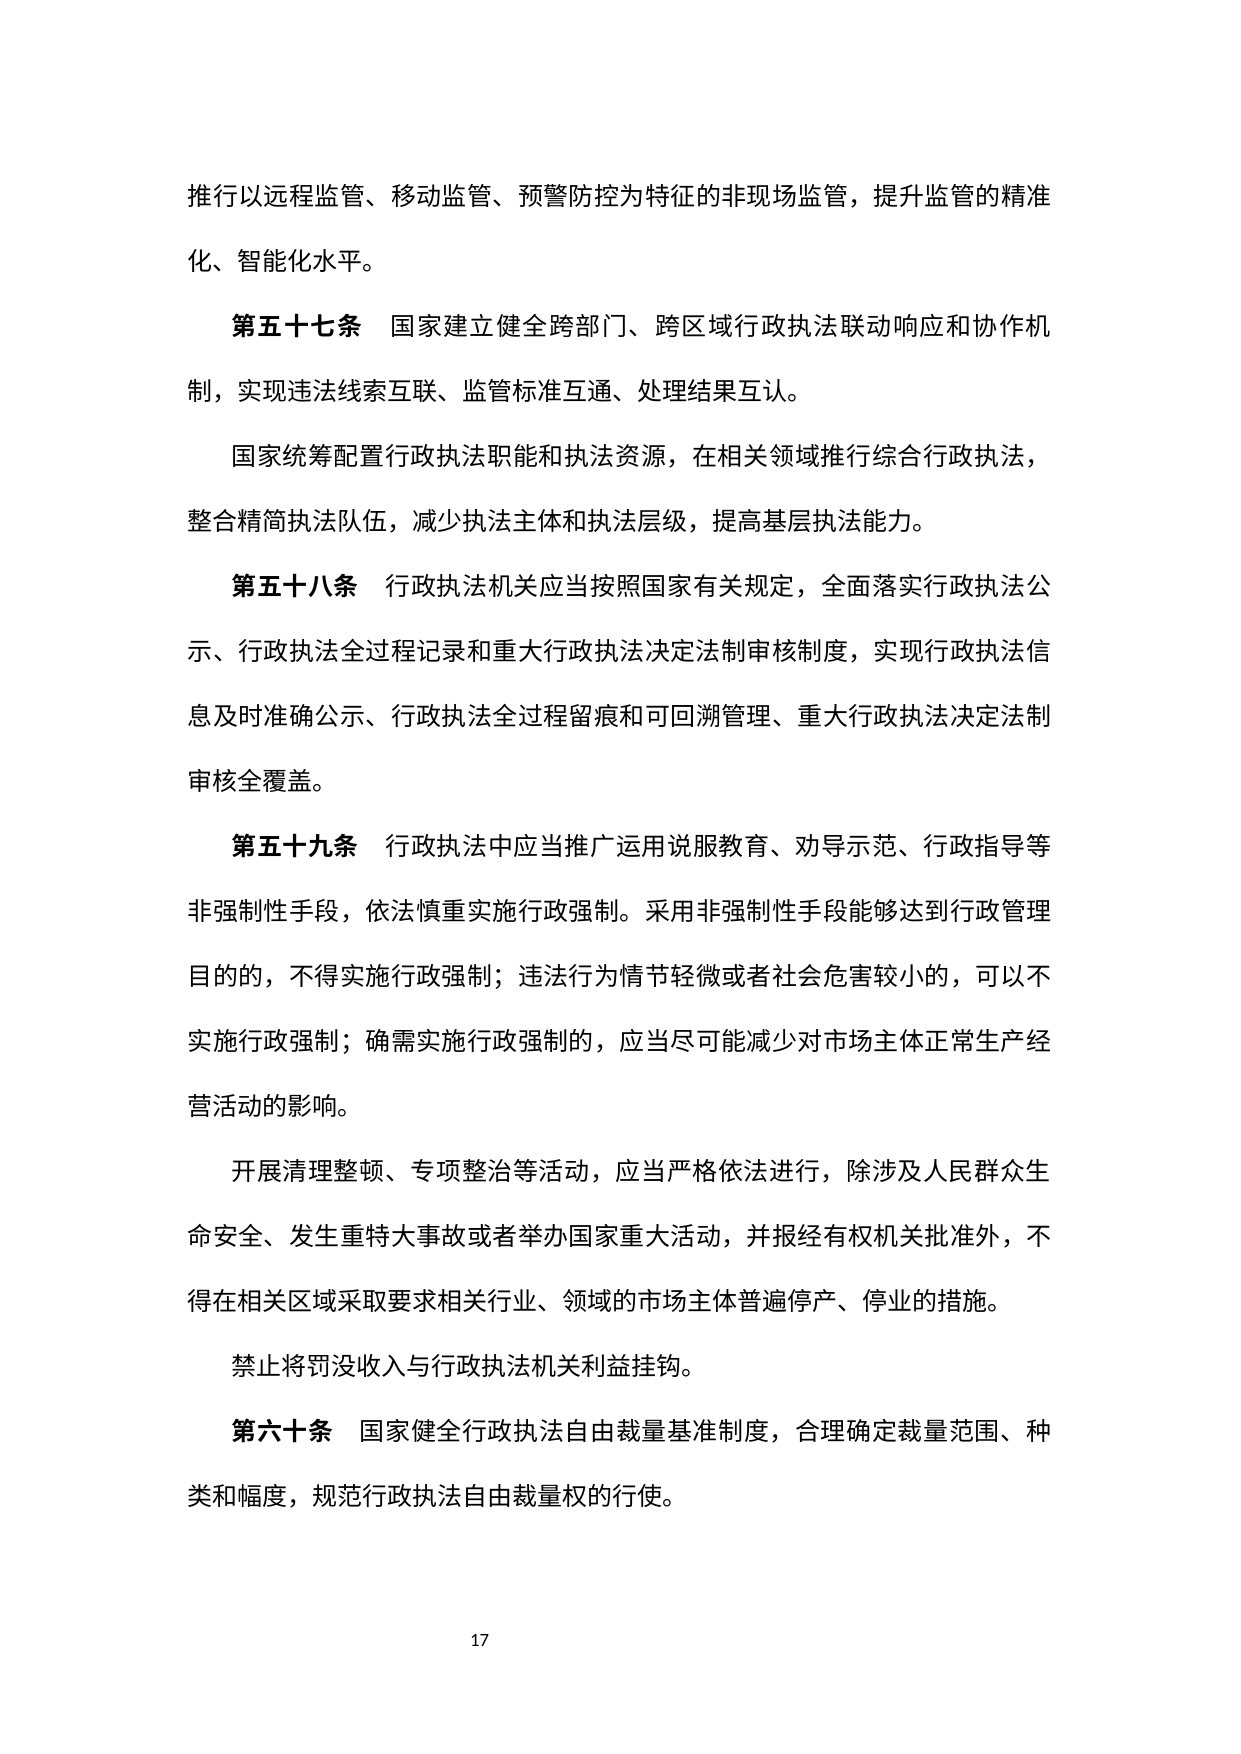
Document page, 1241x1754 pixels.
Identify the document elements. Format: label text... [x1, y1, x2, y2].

text 开展清理整顿、专项整治等活动，应当严格依法进行，除涉及人民群众生命安全、发生重特大事故或者举办国家重大活动，并报经有权机关批准外，不得在相关区域采取要求相关行业、领域的市场主体普遍停产、停业的措施。 [187, 1137, 1053, 1332]
text 禁止将罚没收入与行政执法机关利益挂钩。 [187, 1332, 1053, 1397]
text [187, 162, 1053, 292]
text 第六十条 国家健全行政执法自由裁量基准制度，合理确定裁量范围、种类和幅度，规范行政执法自由裁量权的行使。 [187, 1397, 1053, 1527]
text 第五十九条 行政执法中应当推广运用说服教育、劝导示范、行政指导等非强制性手段，依法慎重实施行政强制。采用非强制性手段能够达到行政管理目的的，不得实施行政强制；违法行为情节轻微或者社会危害较小的，可以不实施行政强制；确需实施行政强制的，应当尽可能减少对市场主体正常生产经营活动的影响。 [187, 812, 1053, 1137]
text 国家统筹配置行政执法职能和执法资源，在相关领域推行综合行政执法，整合精简执法队伍，减少执法主体和执法层级，提高基层执法能力。 [187, 422, 1053, 552]
text 第五十七条 国家建立健全跨部门、跨区域行政执法联动响应和协作机制，实现违法线索互联、监管标准互通、处理结果互认。 [187, 292, 1053, 422]
text 第五十八条 行政执法机关应当按照国家有关规定，全面落实行政执法公示、行政执法全过程记录和重大行政执法决定法制审核制度，实现行政执法信息及时准确公示、行政执法全过程留痕和可回溯管理、重大行政执法决定法制审核全覆盖。 [187, 552, 1053, 812]
